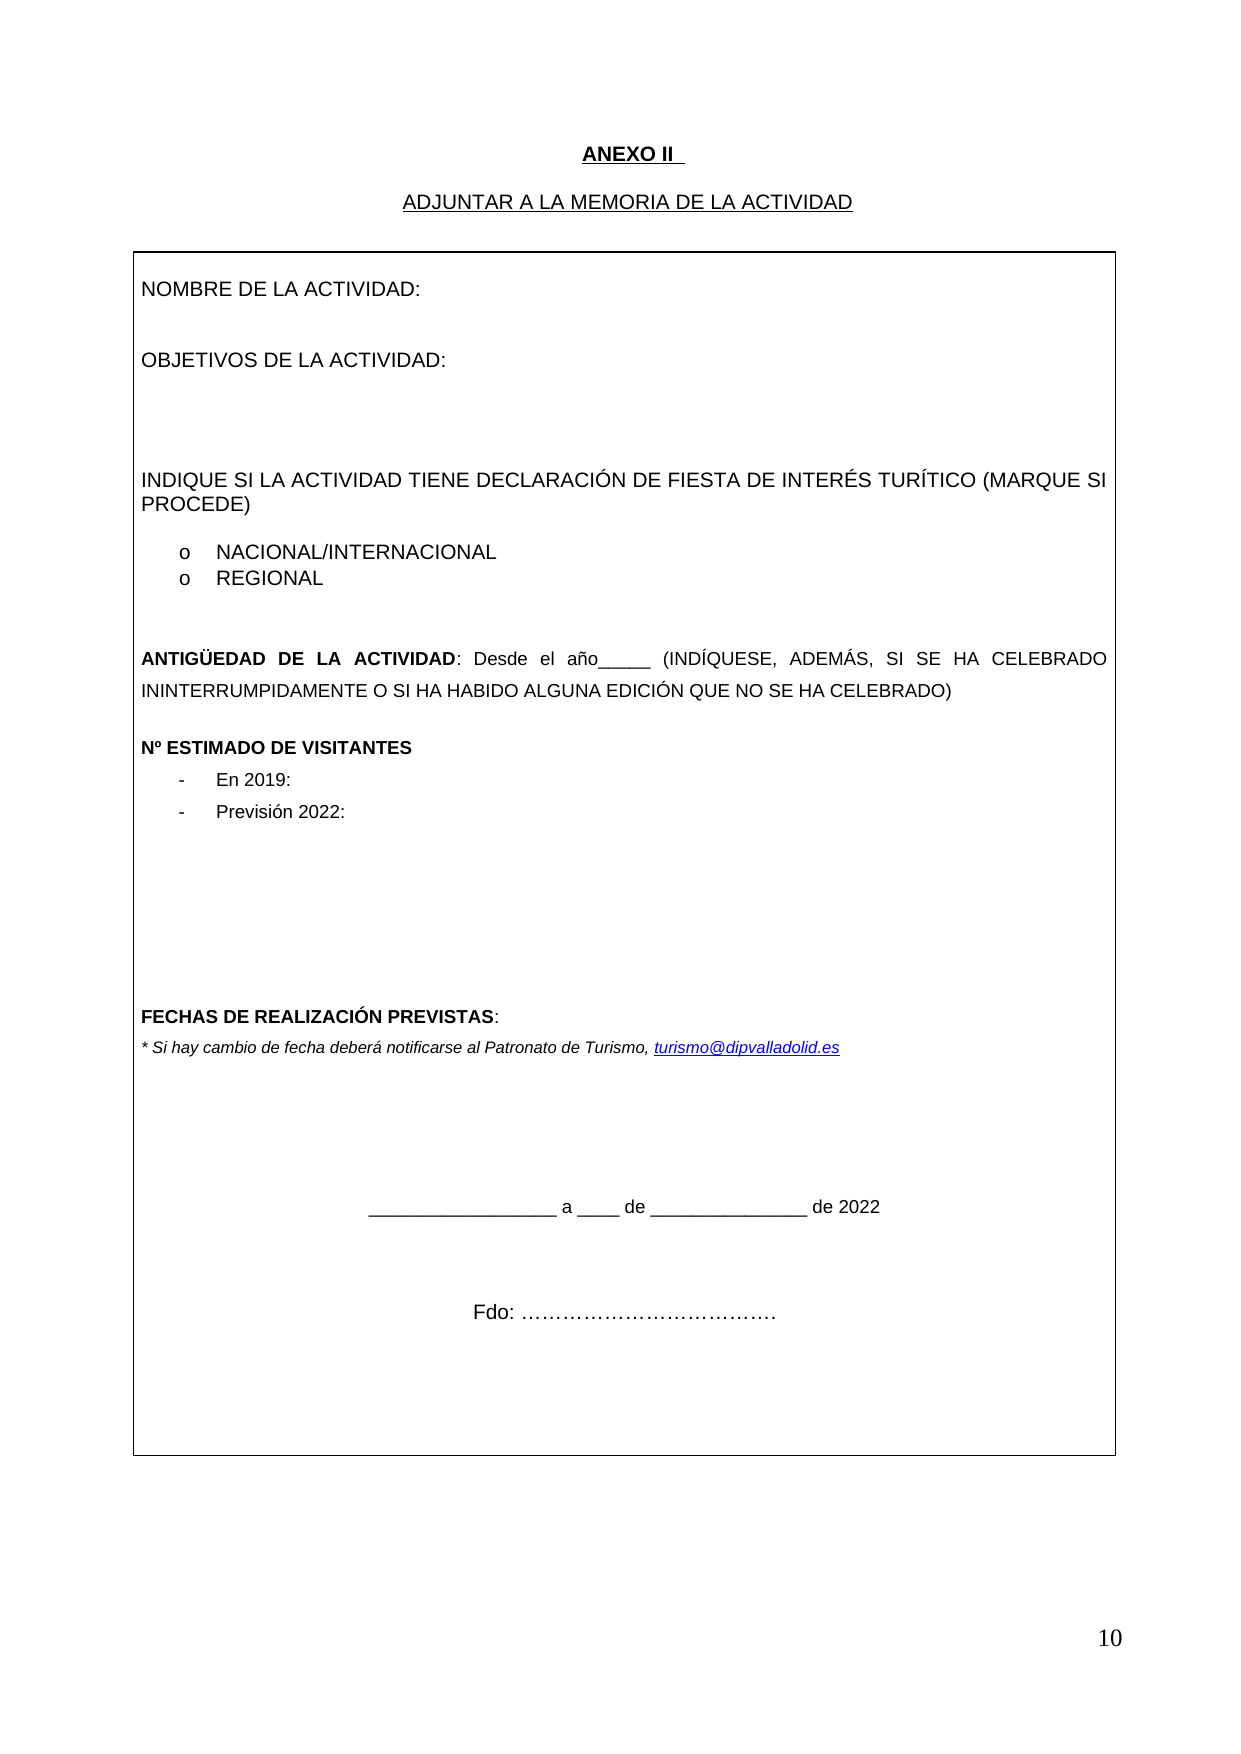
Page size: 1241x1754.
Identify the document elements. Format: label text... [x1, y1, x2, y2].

text ADJUNTAR A LA MEMORIA DE LA ACTIVIDAD [133, 190, 1122, 214]
subtitle ANEXO II [133, 142, 1122, 166]
table_header NOMBRE DE LA ACTIVIDAD: OBJETIVOS DE LA ACTIVIDAD: INDIQUE SI LA ACTIVIDAD TIENE DECLARACIÓN DE FIESTA DE INTERÉS TURÍTICO (MARQUE SI PROCEDE) NACIONAL/INTERNACIONAL REGIONAL ANTIGÜEDAD DE LA ACTIVIDAD: Desde el año_____ (INDÍQUESE, ADEMÁS, SI SE HA CELEBRADO ININTERRUMPIDAMENTE O SI HA HABIDO ALGUNA EDICIÓN QUE NO SE HA CELEBRADO) Nº ESTIMADO DE VISITANTES En 2019: Previsión 2022: FECHAS DE REALIZACIÓN PREVISTAS: * Si hay cambio de fecha deberá notificarse al Patronato de Turismo, turismo@dipvalladolid.es __________________ a ____ de _______________ de 2022 Fdo: ………………………………. [134, 253, 1115, 1455]
